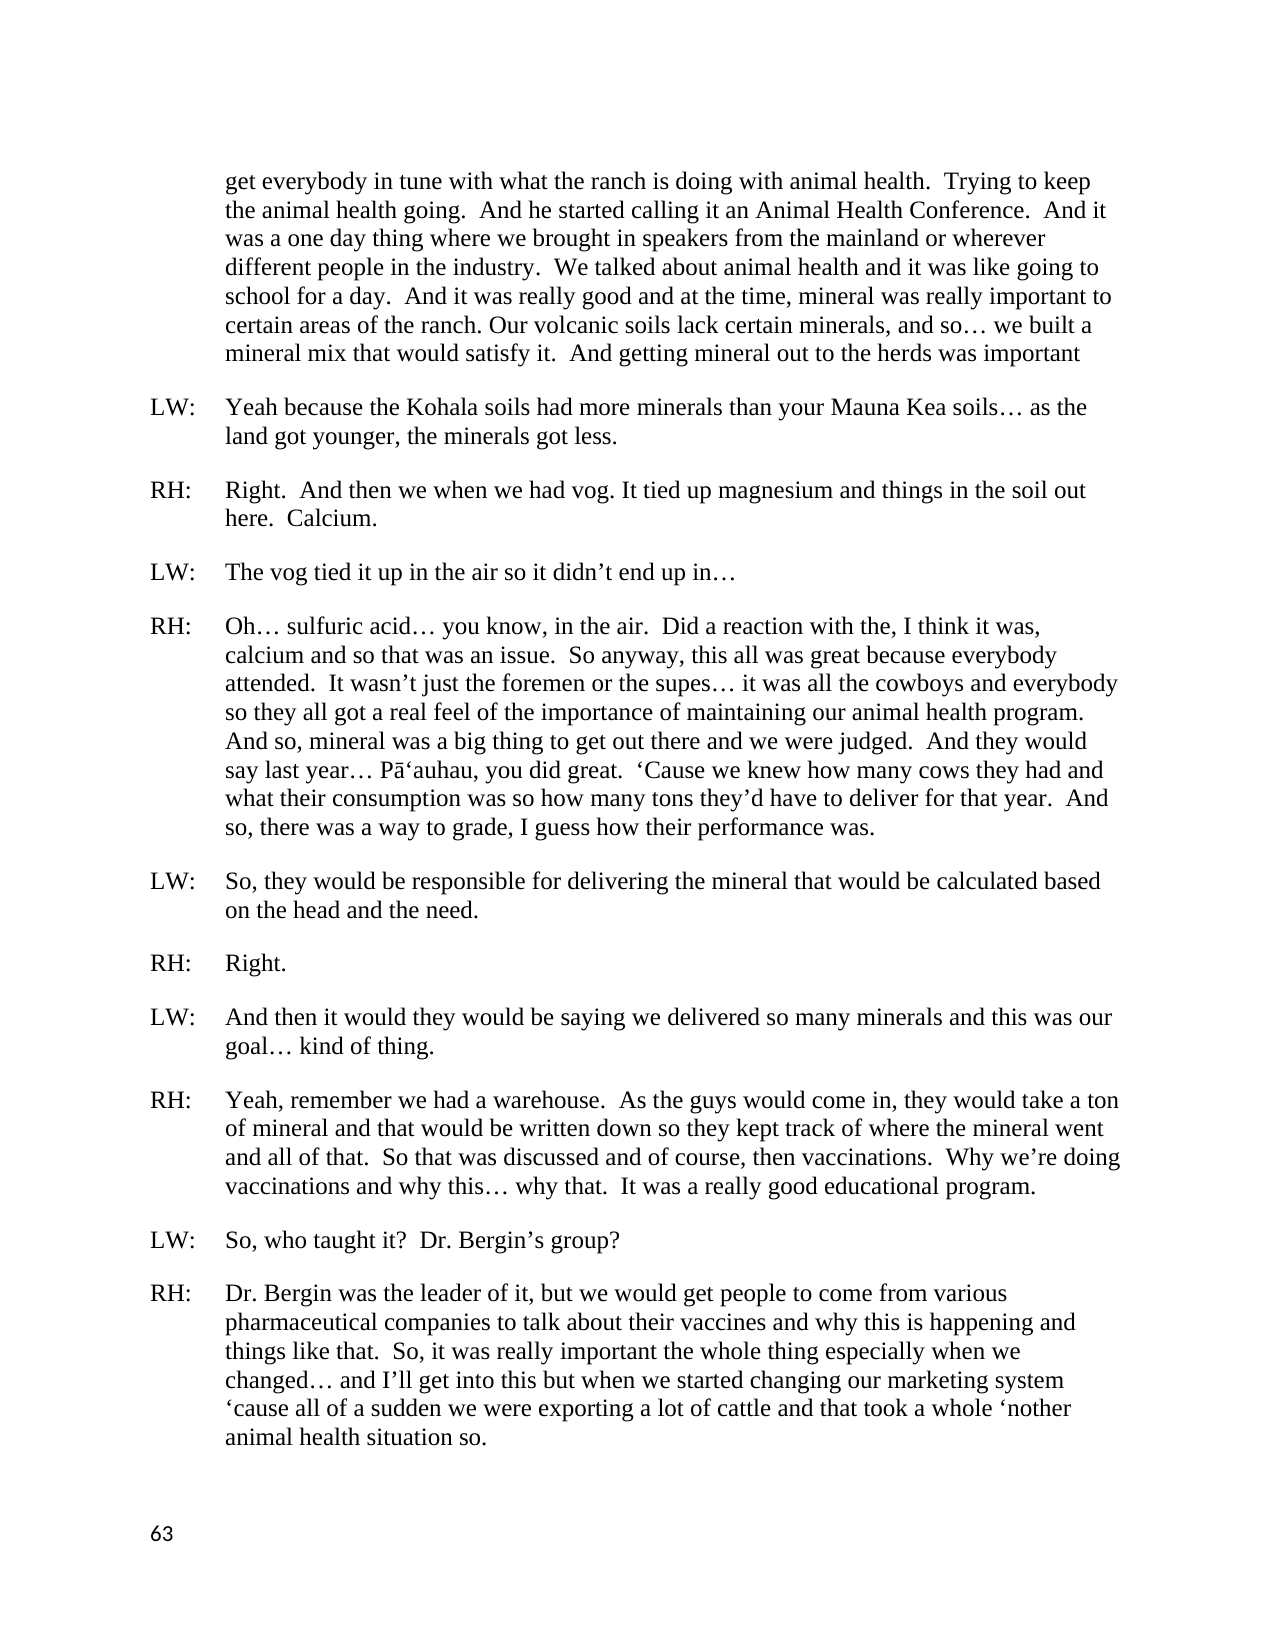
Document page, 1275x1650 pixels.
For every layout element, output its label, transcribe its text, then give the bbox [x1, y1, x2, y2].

text LW: And then it would they would be saying we delivered so many minerals and this was our goal… kind of thing. [150, 1002, 1125, 1060]
text LW: So, they would be responsible for delivering the mineral that would be calculated based on the head and the need. [150, 866, 1125, 923]
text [150, 166, 1125, 367]
text RH: Right. And then we when we had vog. It tied up magnesium and things in the soil out here. Calcium. [150, 475, 1125, 532]
text RH: Yeah, remember we had a warehouse. As the guys would come in, they would take a ton of mineral and that would be written down so they kept track of where the mineral went and all of that. So that was discussed and of course, then vaccinations. Why we’re doing vaccinations and why this… why that. It was a really good educational program. [150, 1085, 1125, 1200]
text LW: So, who taught it? Dr. Bergin’s group? [150, 1225, 1125, 1253]
text LW: The vog tied it up in the air so it didn’t end up in… [150, 557, 1125, 586]
text RH: Dr. Bergin was the leader of it, but we would get people to come from various pharmaceutical companies to talk about their vaccines and why this is happening and things like that. So, it was really important the whole thing especially when we changed… and I’ll get into this but when we started changing our marketing system ‘cause all of a sudden we were exporting a lot of cattle and that took a whole ‘nother animal health situation so. [150, 1278, 1125, 1451]
text LW: Yeah because the Kohala soils had more minerals than your Mauna Kea soils… as the land got younger, the minerals got less. [150, 392, 1125, 450]
text RH: Right. [150, 948, 1125, 977]
text RH: Oh… sulfuric acid… you know, in the air. Did a reaction with the, I think it was, calcium and so that was an issue. So anyway, this all was great because everybody attended. It wasn’t just the foremen or the supes… it was all the cowboys and everybody so they all got a real feel of the importance of maintaining our animal health program. And so, mineral was a big thing to get out there and we were judged. And they would say last year… Pāʻauhau, you did great. ‘Cause we knew how many cows they had and what their consumption was so how many tons they’d have to deliver for that year. And so, there was a way to grade, I guess how their performance was. [150, 611, 1125, 841]
